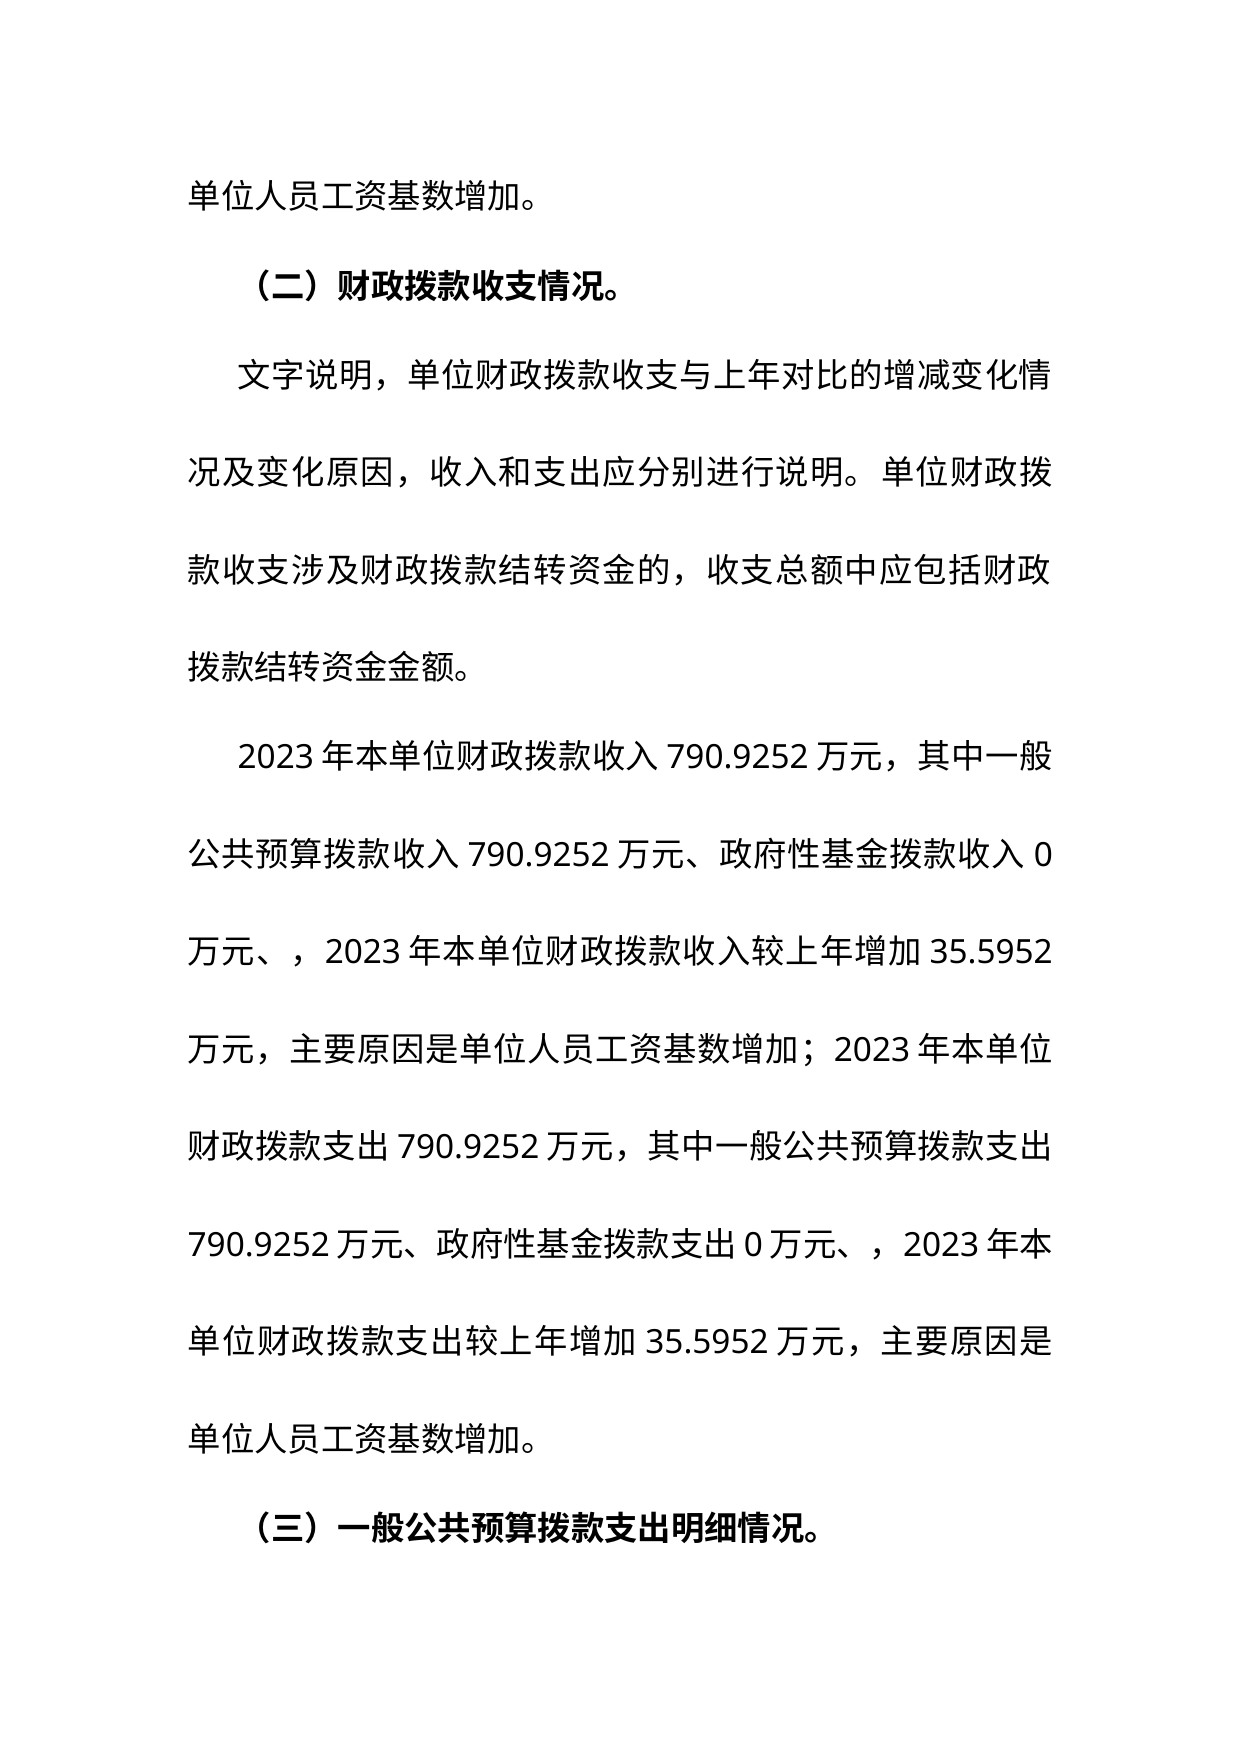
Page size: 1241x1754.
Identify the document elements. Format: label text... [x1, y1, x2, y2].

text （三）一般公共预算拨款支出明细情况。 [187, 1493, 1053, 1558]
text 文字说明，单位财政拨款收支与上年对比的增减变化情况及变化原因，收入和支出应分别进行说明。单位财政拨款收支涉及财政拨款结转资金的，收支总额中应包括财政拨款结转资金金额。 [187, 340, 1053, 698]
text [187, 162, 1053, 227]
text （二）财政拨款收支情况。 [187, 251, 1053, 316]
text 2023年本单位财政拨款收入790.9252万元，其中一般公共预算拨款收入790.9252万元、政府性基金拨款收入0万元、，2023年本单位财政拨款收入较上年增加35.5952万元，主要原因是单位人员工资基数增加；2023年本单位财政拨款支出790.9252万元，其中一般公共预算拨款支出790.9252万元、政府性基金拨款支出0万元、，2023年本单位财政拨款支出较上年增加35.5952万元，主要原因是单位人员工资基数增加。 [187, 722, 1053, 1469]
